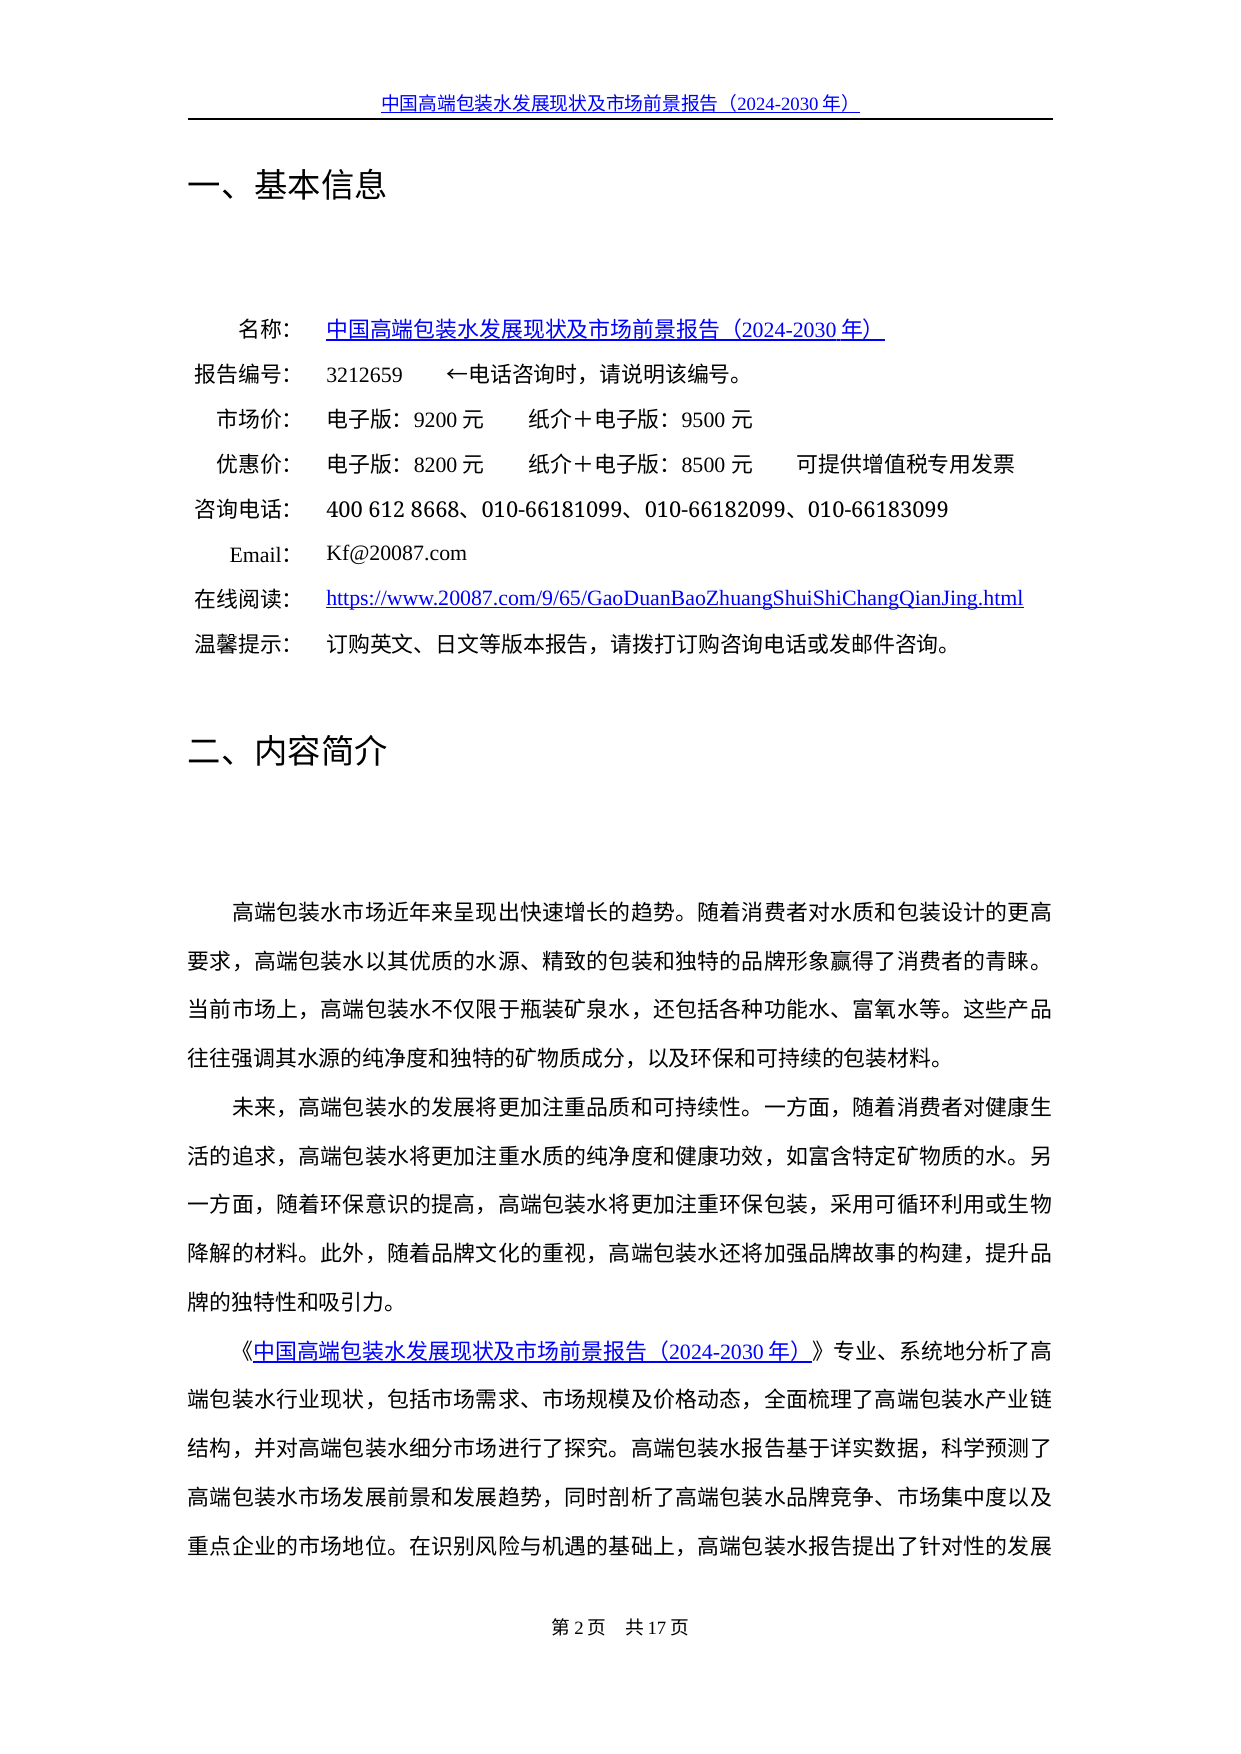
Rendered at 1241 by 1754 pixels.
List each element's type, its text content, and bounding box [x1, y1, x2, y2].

table_cell 市场价： [167, 402, 315, 447]
table_header 中国高端包装水发展现状及市场前景报告（2024-2030年） [315, 312, 1073, 357]
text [187, 894, 1053, 1561]
table_cell 电子版：9200 元 纸介＋电子版：9500 元 [315, 402, 1073, 447]
table_cell 在线阅读： [167, 582, 315, 627]
table_cell 3212659 ←电话咨询时，请说明该编号。 [315, 357, 1073, 402]
table_cell [315, 582, 1073, 627]
table_cell 电子版：8200 元 纸介＋电子版：8500 元 可提供增值税专用发票 [315, 447, 1073, 492]
table_cell 订购英文、日文等版本报告，请拨打订购咨询电话或发邮件咨询。 [315, 627, 1073, 672]
table_cell 温馨提示： [167, 627, 315, 672]
table_cell 咨询电话： [167, 492, 315, 537]
title 二、内容简介 [187, 717, 1053, 782]
table_cell Kf@20087.com [315, 537, 1073, 582]
table_cell 优惠价： [167, 447, 315, 492]
table_cell 400 612 8668、010-66181099、010-66182099、010-66183099 [315, 492, 1073, 537]
table_cell Email： [167, 537, 315, 582]
table_header 名称： [167, 312, 315, 357]
title 一、基本信息 [187, 150, 1053, 215]
table_cell 报告编号： [167, 357, 315, 402]
